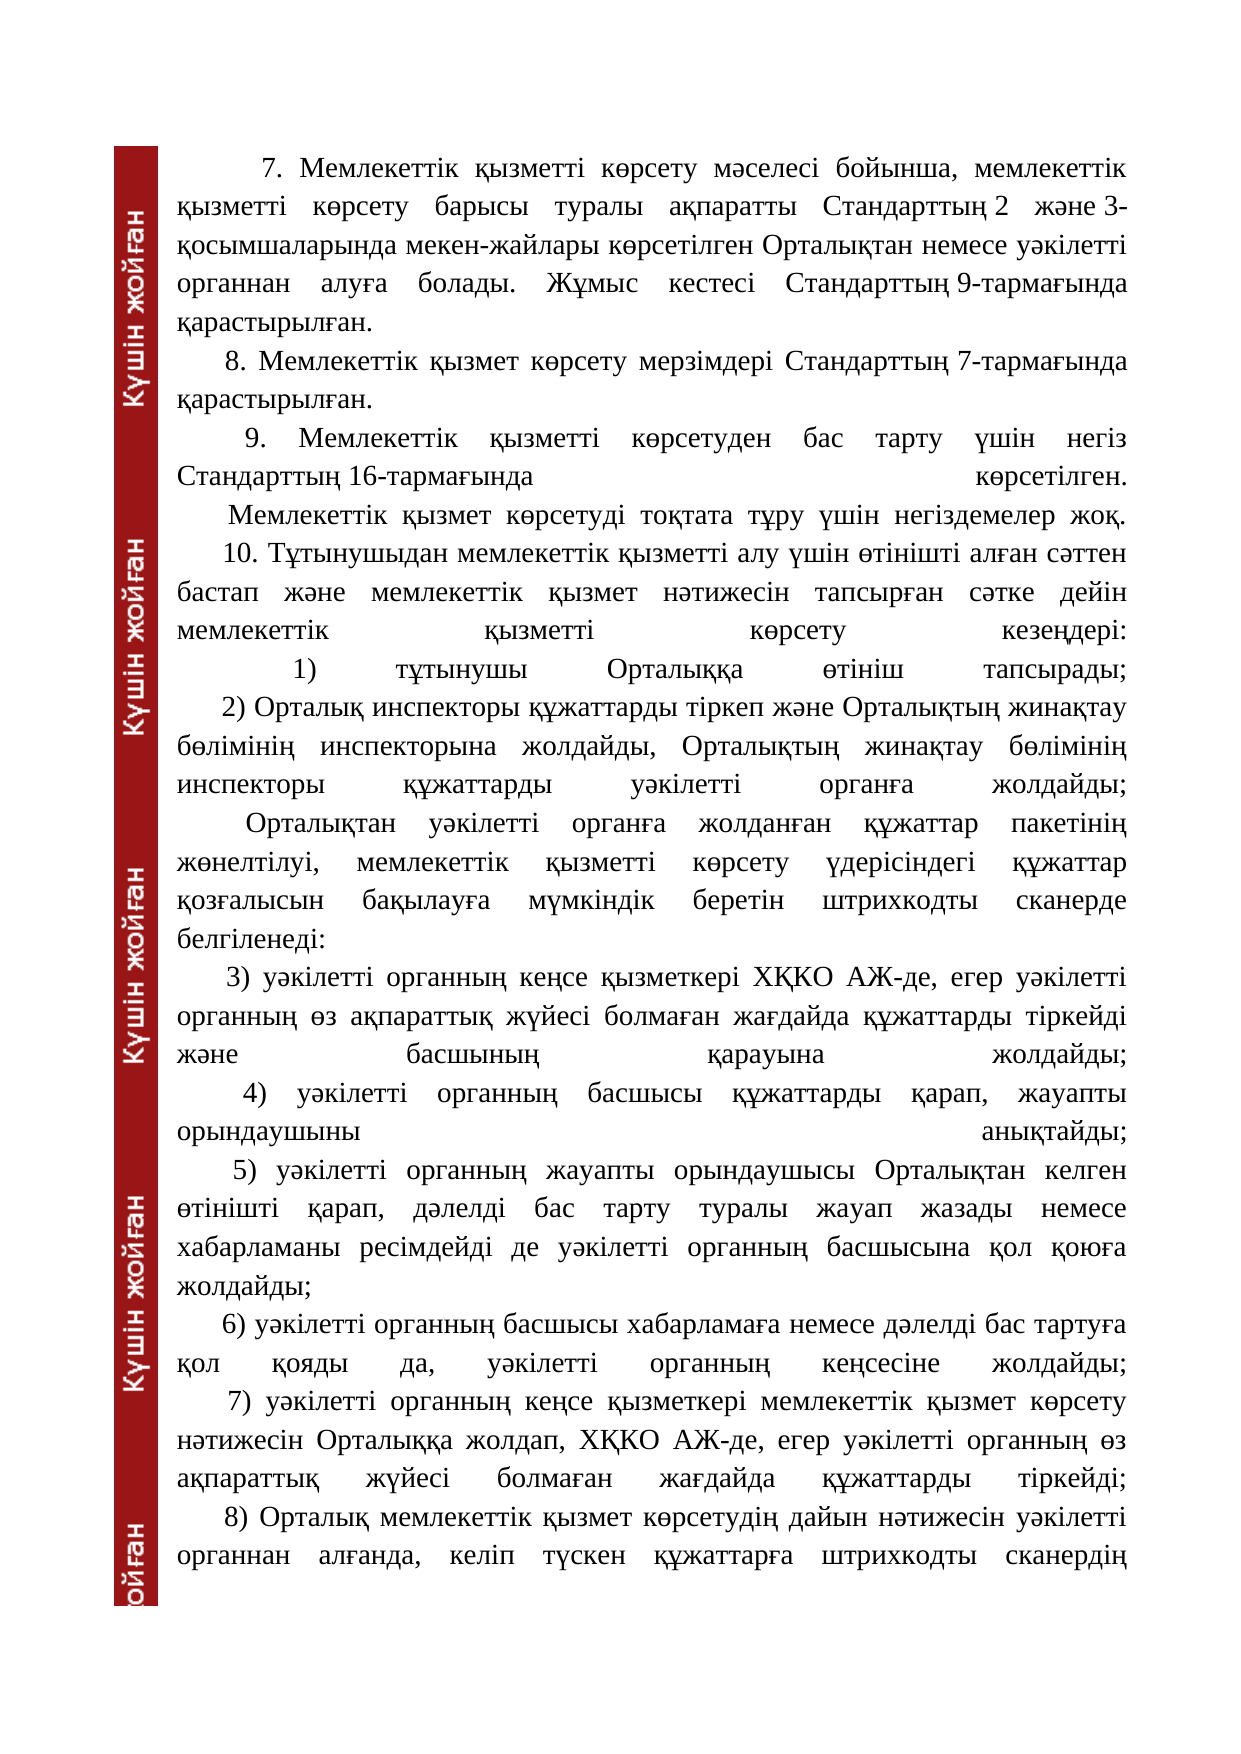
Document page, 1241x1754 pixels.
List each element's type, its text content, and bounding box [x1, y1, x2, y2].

picture [114, 1571, 158, 1606]
picture [114, 146, 158, 150]
